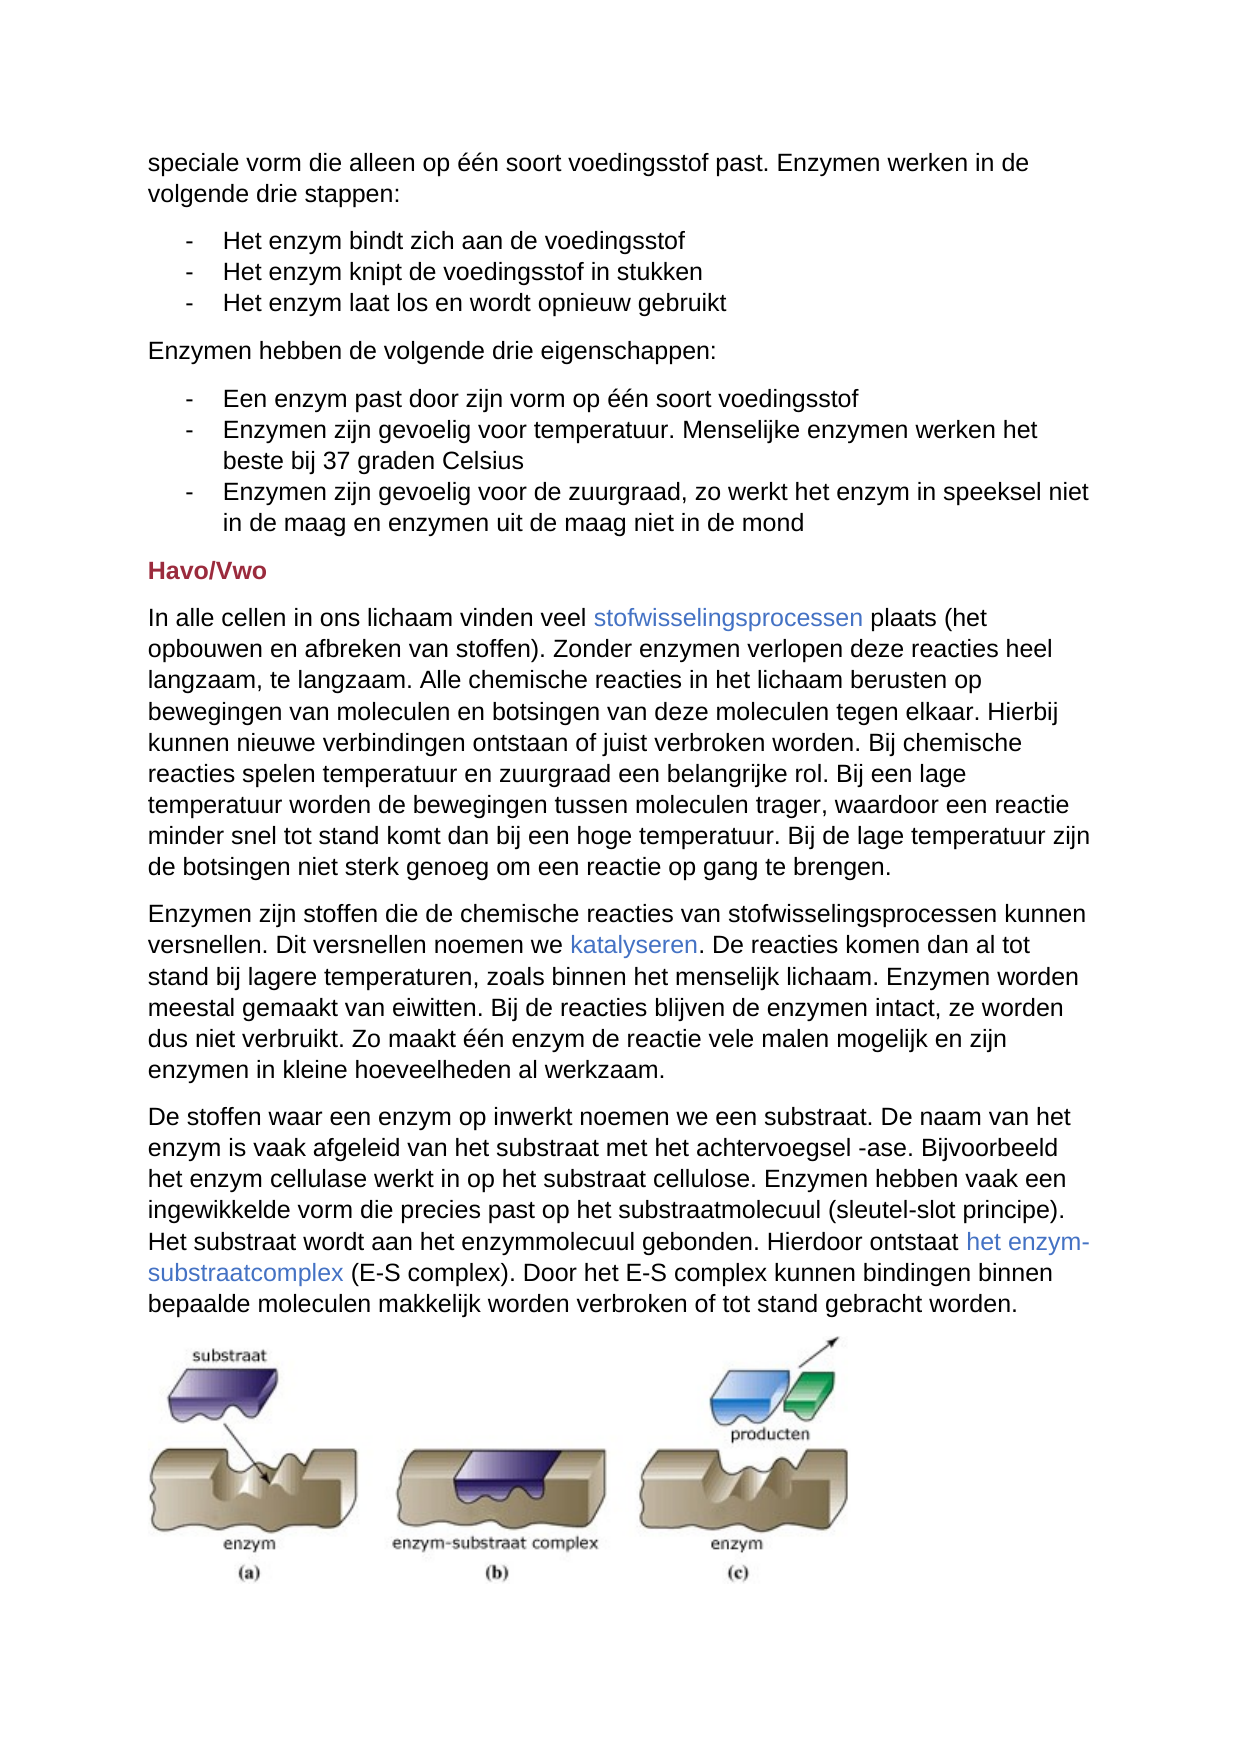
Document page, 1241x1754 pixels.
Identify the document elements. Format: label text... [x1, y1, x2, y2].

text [148, 148, 1093, 207]
list Enzymen zijn gevoelig voor temperatuur. Menselijke enzymen werken het beste bij 37 graden Celsius [185, 415, 1093, 475]
list Enzymen zijn gevoelig voor de zuurgraad, zo werkt het enzym in speeksel niet in de maag en enzymen uit de maag niet in de mond [185, 477, 1093, 537]
text Enzymen hebben de volgende drie eigenschappen: [148, 336, 1093, 365]
picture [147, 1336, 851, 1584]
text De stoffen waar een enzym op inwerkt noemen we een substraat. De naam van het enzym is vaak afgeleid van het substraat met het achtervoegsel -ase. Bijvoorbeeld het enzym cellulase werkt in op het substraat cellulose. Enzymen hebben vaak een ingewikkelde vorm die precies past op het substraatmolecuul (sleutel-slot principe). Het substraat wordt aan het enzymmolecuul gebonden. Hierdoor ontstaat het enzym-substraatcomplex (E-S complex). Door het E-S complex kunnen bindingen binnen bepaalde moleculen makkelijk worden verbroken of tot stand gebracht worden. [148, 1102, 1093, 1317]
text Enzymen zijn stoffen die de chemische reacties van stofwisselingsprocessen kunnen versnellen. Dit versnellen noemen we katalyseren. De reacties komen dan al tot stand bij lagere temperaturen, zoals binnen het menselijk lichaam. Enzymen worden meestal gemaakt van eiwitten. Bij de reacties blijven de enzymen intact, ze worden dus niet verbruikt. Zo maakt één enzym de reactie vele malen mogelijk en zijn enzymen in kleine hoeveelheden al werkzaam. [148, 899, 1093, 1083]
list Het enzym knipt de voedingsstof in stukken [185, 257, 1093, 286]
list Het enzym bindt zich aan de voedingsstof [185, 226, 1093, 255]
list Het enzym laat los en wordt opnieuw gebruikt [185, 288, 1093, 317]
text Havo/Vwo [148, 556, 1093, 584]
list Een enzym past door zijn vorm op één soort voedingsstof [185, 384, 1093, 413]
text In alle cellen in ons lichaam vinden veel stofwisselingsprocessen plaats (het opbouwen en afbreken van stoffen). Zonder enzymen verlopen deze reacties heel langzaam, te langzaam. Alle chemische reacties in het lichaam berusten op bewegingen van moleculen en botsingen van deze moleculen tegen elkaar. Hierbij kunnen nieuwe verbindingen ontstaan of juist verbroken worden. Bij chemische reacties spelen temperatuur en zuurgraad een belangrijke rol. Bij een lage temperatuur worden de bewegingen tussen moleculen trager, waardoor een reactie minder snel tot stand komt dan bij een hoge temperatuur. Bij de lage temperatuur zijn de botsingen niet sterk genoeg om een reactie op gang te brengen. [148, 603, 1093, 881]
